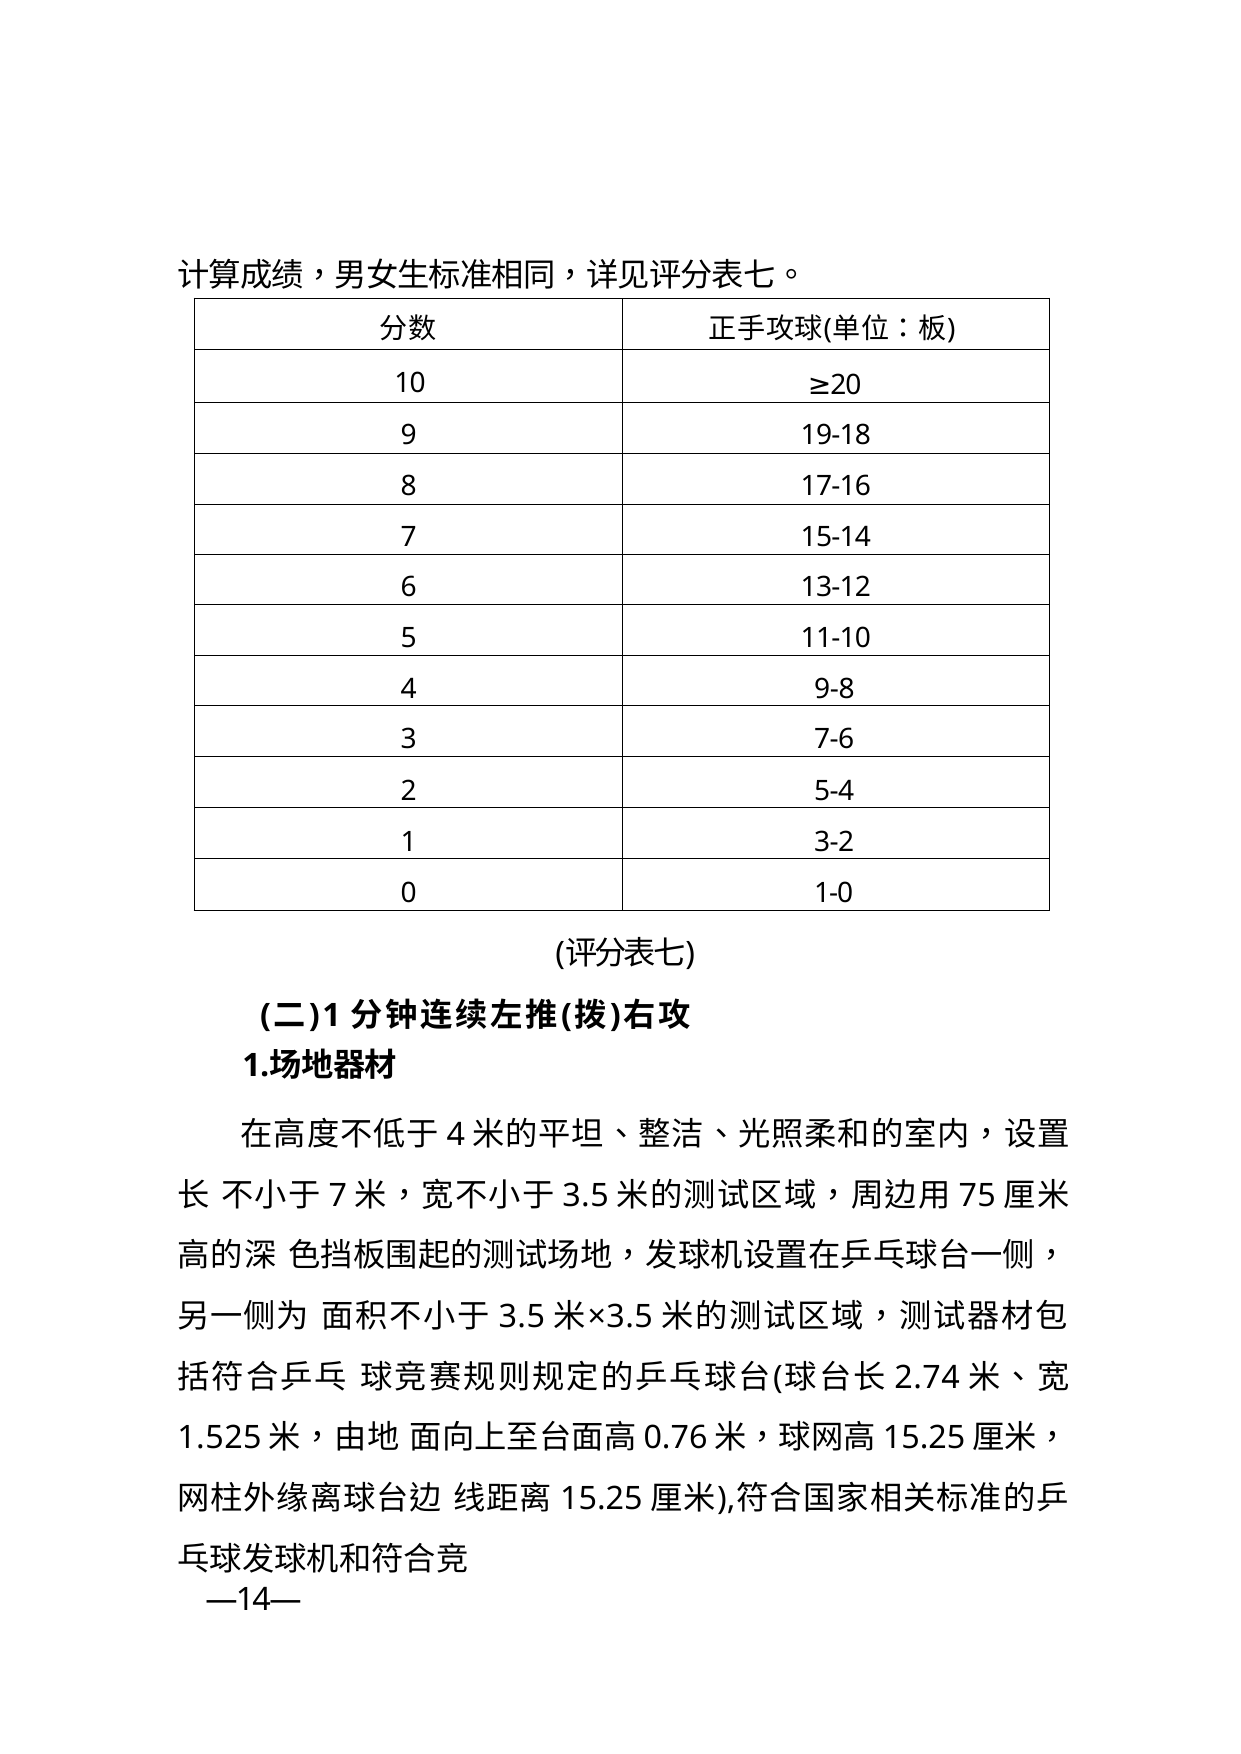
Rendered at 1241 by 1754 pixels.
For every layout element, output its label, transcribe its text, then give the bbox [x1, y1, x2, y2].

table_cell 1 [195, 808, 622, 858]
table_cell 5-4 [623, 757, 1049, 807]
table_cell 2 [195, 757, 622, 807]
table_cell ≥20 [623, 350, 1049, 402]
table_cell 15-14 [623, 505, 1049, 553]
text (二)1分钟连续左推(拨)右攻 1.场地器材 [242, 992, 713, 1086]
table_cell 3 [195, 706, 622, 756]
table_cell 6 [195, 555, 622, 604]
table_cell 11-10 [623, 605, 1049, 655]
table_cell 5 [195, 605, 622, 655]
table_cell 4 [195, 656, 622, 705]
table_cell 7 [195, 505, 622, 553]
table_header 正手攻球(单位：板) [623, 299, 1049, 349]
table_header 分数 [195, 299, 622, 349]
table_cell 10 [195, 350, 622, 402]
text 计算成绩，男女生标准相同，详见评分表七。 [177, 254, 1069, 295]
text (评分表七) [555, 932, 1069, 972]
table_cell 7-6 [623, 706, 1049, 756]
table_cell 17-16 [623, 454, 1049, 503]
table_cell 3-2 [623, 808, 1049, 858]
table_cell 8 [195, 454, 622, 503]
table_cell 9 [195, 403, 622, 452]
text 在高度不低于4米的平坦、整洁、光照柔和的室内，设置长 不小于7米，宽不小于3.5米的测试区域，周边用75厘米高的深 色挡板围起的测试场地，发球机设置在乒乓球台一侧，另一侧为 面积不小于3.5米×3.5米的测试区域，测试器材包括符合乒乓 球竞赛规则规定的乒乓球台(球台长2.74米、宽1.525米，由地 面向上至台面高0.76米，球网高15.25厘米，网柱外缘离球台边 线距离15.25厘米),符合国家相关标准的乒乓球发球机和符合竞 [177, 1111, 1069, 1579]
table_cell 9-8 [623, 656, 1049, 705]
table_cell 13-12 [623, 555, 1049, 604]
table_cell 19-18 [623, 403, 1049, 452]
table_cell 0 [195, 859, 622, 909]
table_cell 1-0 [623, 859, 1049, 909]
